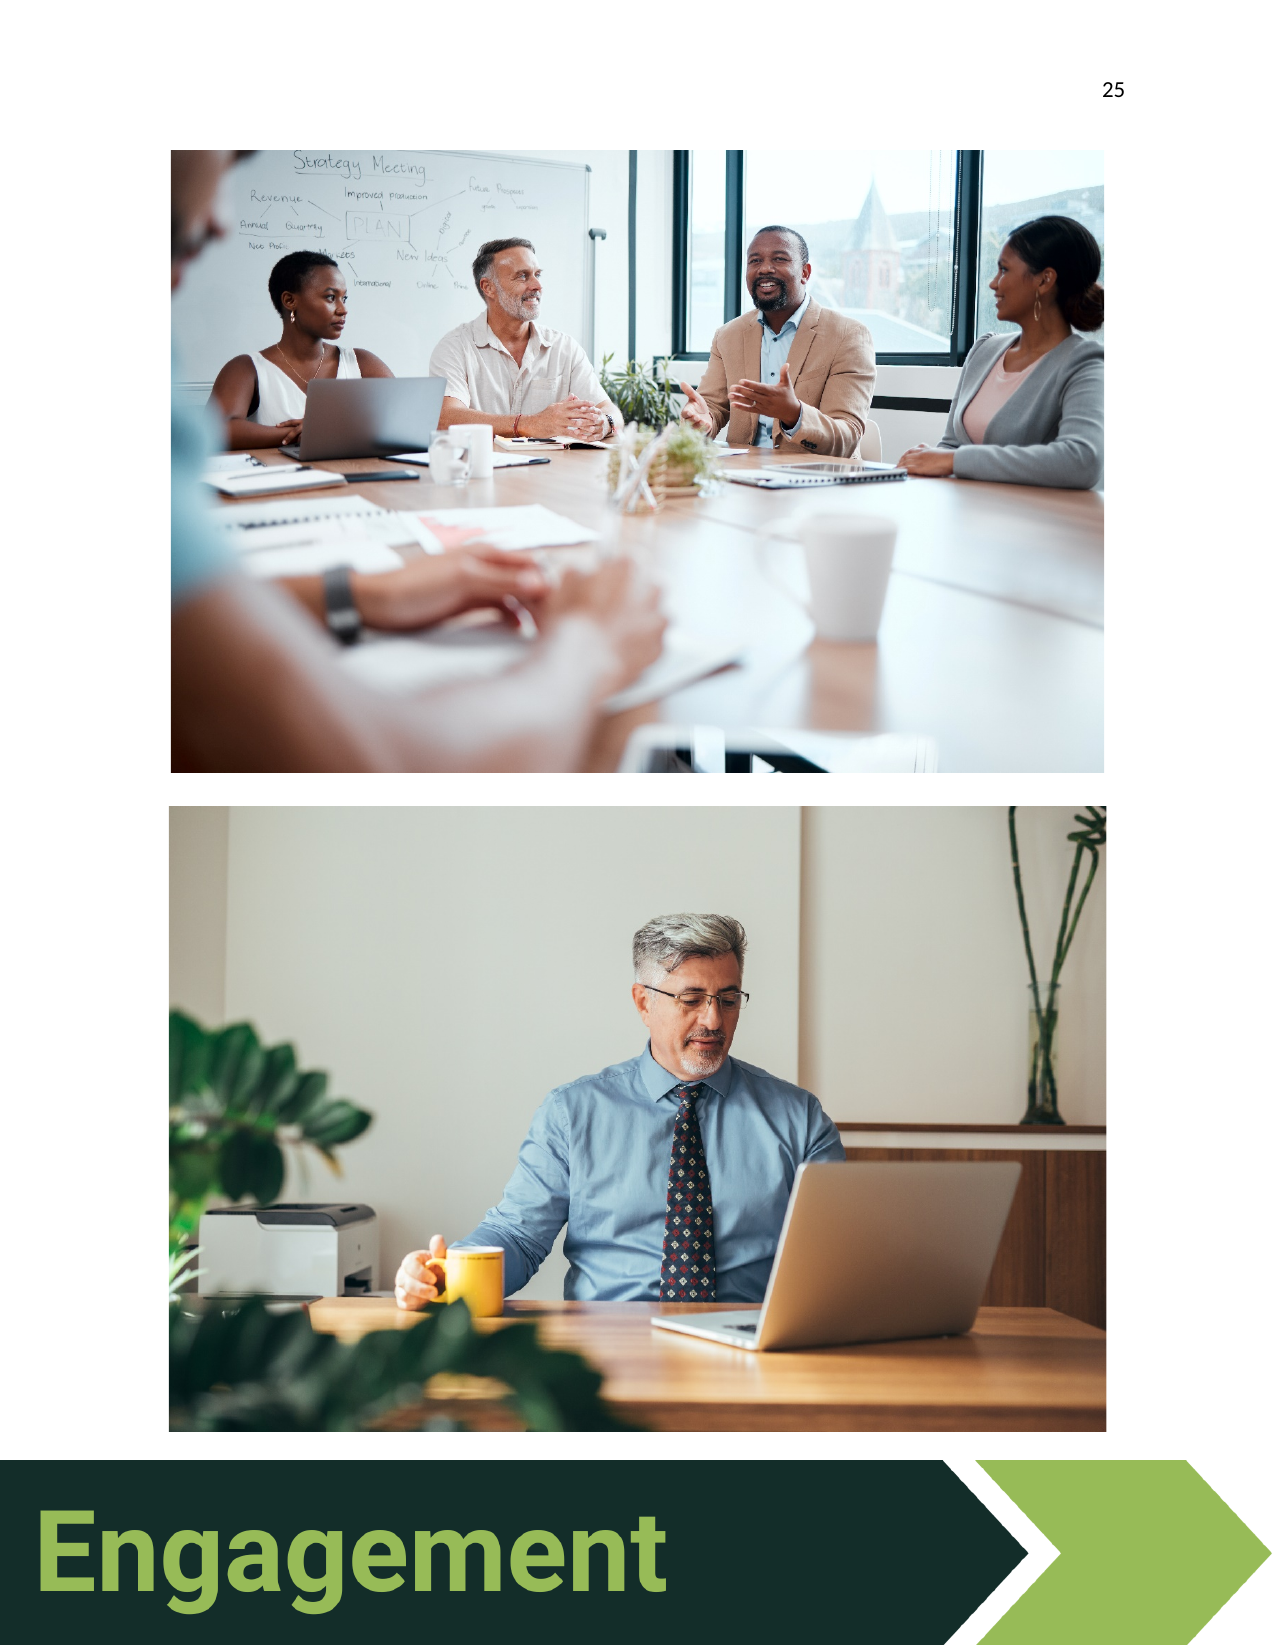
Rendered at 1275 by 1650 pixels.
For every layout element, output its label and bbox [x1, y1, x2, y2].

picture [170, 150, 1105, 773]
picture [0, 1460, 1275, 1645]
picture [168, 806, 1107, 1432]
